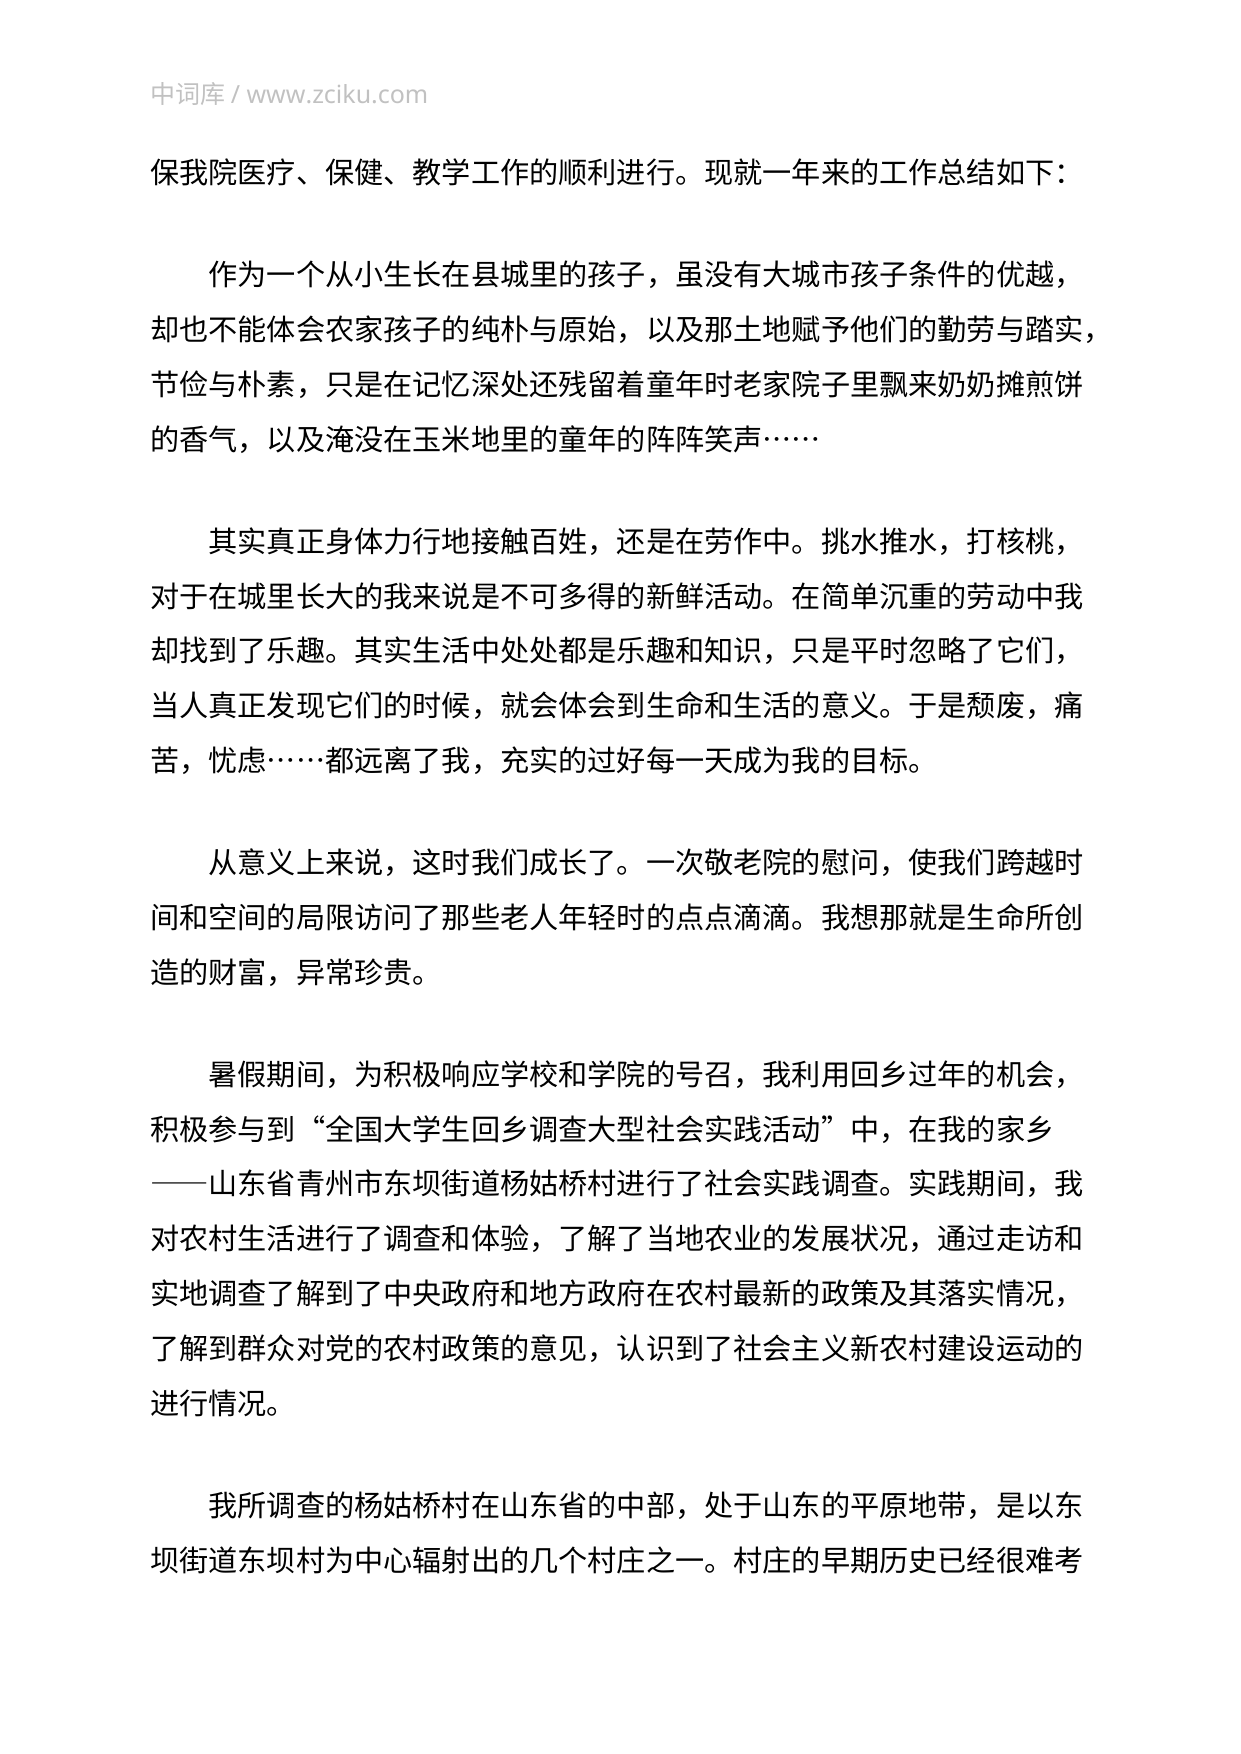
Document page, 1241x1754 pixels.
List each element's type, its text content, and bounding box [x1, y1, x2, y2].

text 其实真正身体力行地接触百姓，还是在劳作中。挑水推水，打核桃，对于在城里长大的我来说是不可多得的新鲜活动。在简单沉重的劳动中我却找到了乐趣。其实生活中处处都是乐趣和知识，只是平时忽略了它们，当人真正发现它们的时候，就会体会到生命和生活的意义。于是颓废，痛苦，忧虑……都远离了我，充实的过好每一天成为我的目标。 [150, 518, 1090, 780]
text 作为一个从小生长在县城里的孩子，虽没有大城市孩子条件的优越，却也不能体会农家孩子的纯朴与原始，以及那土地赋予他们的勤劳与踏实，节俭与朴素，只是在记忆深处还残留着童年时老家院子里飘来奶奶摊煎饼的香气，以及淹没在玉米地里的童年的阵阵笑声…… [150, 252, 1090, 459]
text 暑假期间，为积极响应学校和学院的号召，我利用回乡过年的机会，积极参与到“全国大学生回乡调查大型社会实践活动”中，在我的家乡——山东省青州市东坝街道杨姑桥村进行了社会实践调查。实践期间，我对农村生活进行了调查和体验，了解了当地农业的发展状况，通过走访和实地调查了解到了中央政府和地方政府在农村最新的政策及其落实情况，了解到群众对党的农村政策的意见，认识到了社会主义新农村建设运动的进行情况。 [150, 1051, 1090, 1423]
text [150, 1482, 1090, 1579]
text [150, 150, 1090, 192]
text 从意义上来说，这时我们成长了。一次敬老院的慰问，使我们跨越时间和空间的局限访问了那些老人年轻时的点点滴滴。我想那就是生命所创造的财富，异常珍贵。 [150, 839, 1090, 992]
